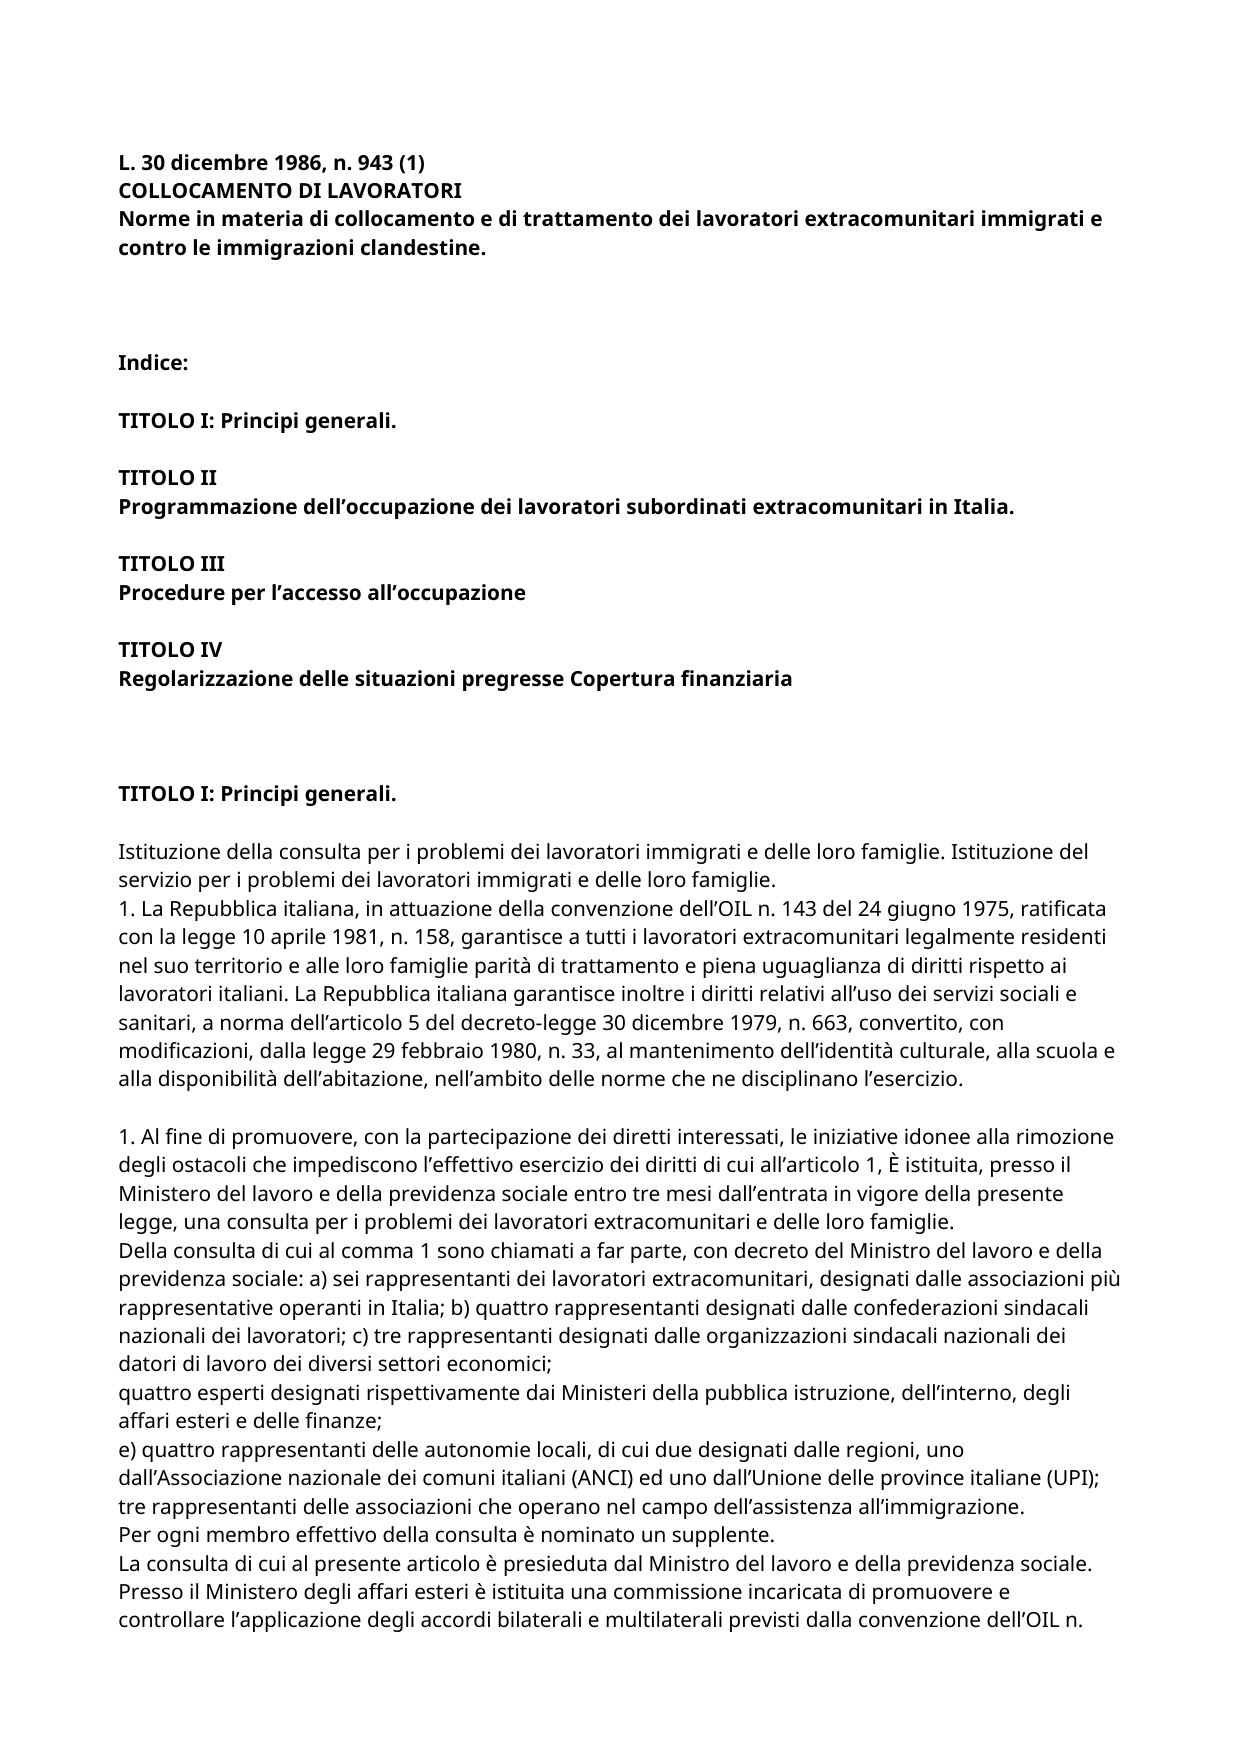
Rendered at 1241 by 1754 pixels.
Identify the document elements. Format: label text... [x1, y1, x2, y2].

text TITOLO I: Principi generali. [118, 406, 1122, 434]
text L. 30 dicembre 1986, n. 943 (1) COLLOCAMENTO DI LAVORATORI Norme in materia di collocamento e di trattamento dei lavoratori extracomunitari immigrati e contro le immigrazioni clandestine. [118, 148, 1122, 261]
text TITOLO III Procedure per l’accesso all’occupazione [118, 549, 1122, 606]
text Indice: [118, 348, 1122, 377]
text TITOLO IV Regolarizzazione delle situazioni pregresse Copertura finanziaria [118, 635, 1122, 692]
text TITOLO II Programmazione dell’occupazione dei lavoratori subordinati extracomunitari in Italia. [118, 463, 1122, 520]
text TITOLO I: Principi generali. [118, 779, 1122, 808]
text Istituzione della consulta per i problemi dei lavoratori immigrati e delle loro famiglie. Istituzione del servizio per i problemi dei lavoratori immigrati e delle loro famiglie. 1. La Repubblica italiana, in attuazione della convenzione dell’OIL n. 143 del 24 giugno 1975, ratificata con la legge 10 aprile 1981, n. 158, garantisce a tutti i lavoratori extracomunitari legalmente residenti nel suo territorio e alle loro famiglie parità di trattamento e piena uguaglianza di diritti rispetto ai lavoratori italiani. La Repubblica italiana garantisce inoltre i diritti relativi all’uso dei servizi sociali e sanitari, a norma dell’articolo 5 del decreto-legge 30 dicembre 1979, n. 663, convertito, con modificazioni, dalla legge 29 febbraio 1980, n. 33, al mantenimento dell’identità culturale, alla scuola e alla disponibilità dell’abitazione, nell’ambito delle norme che ne disciplinano l’esercizio. [118, 837, 1122, 1093]
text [118, 1122, 1122, 1634]
